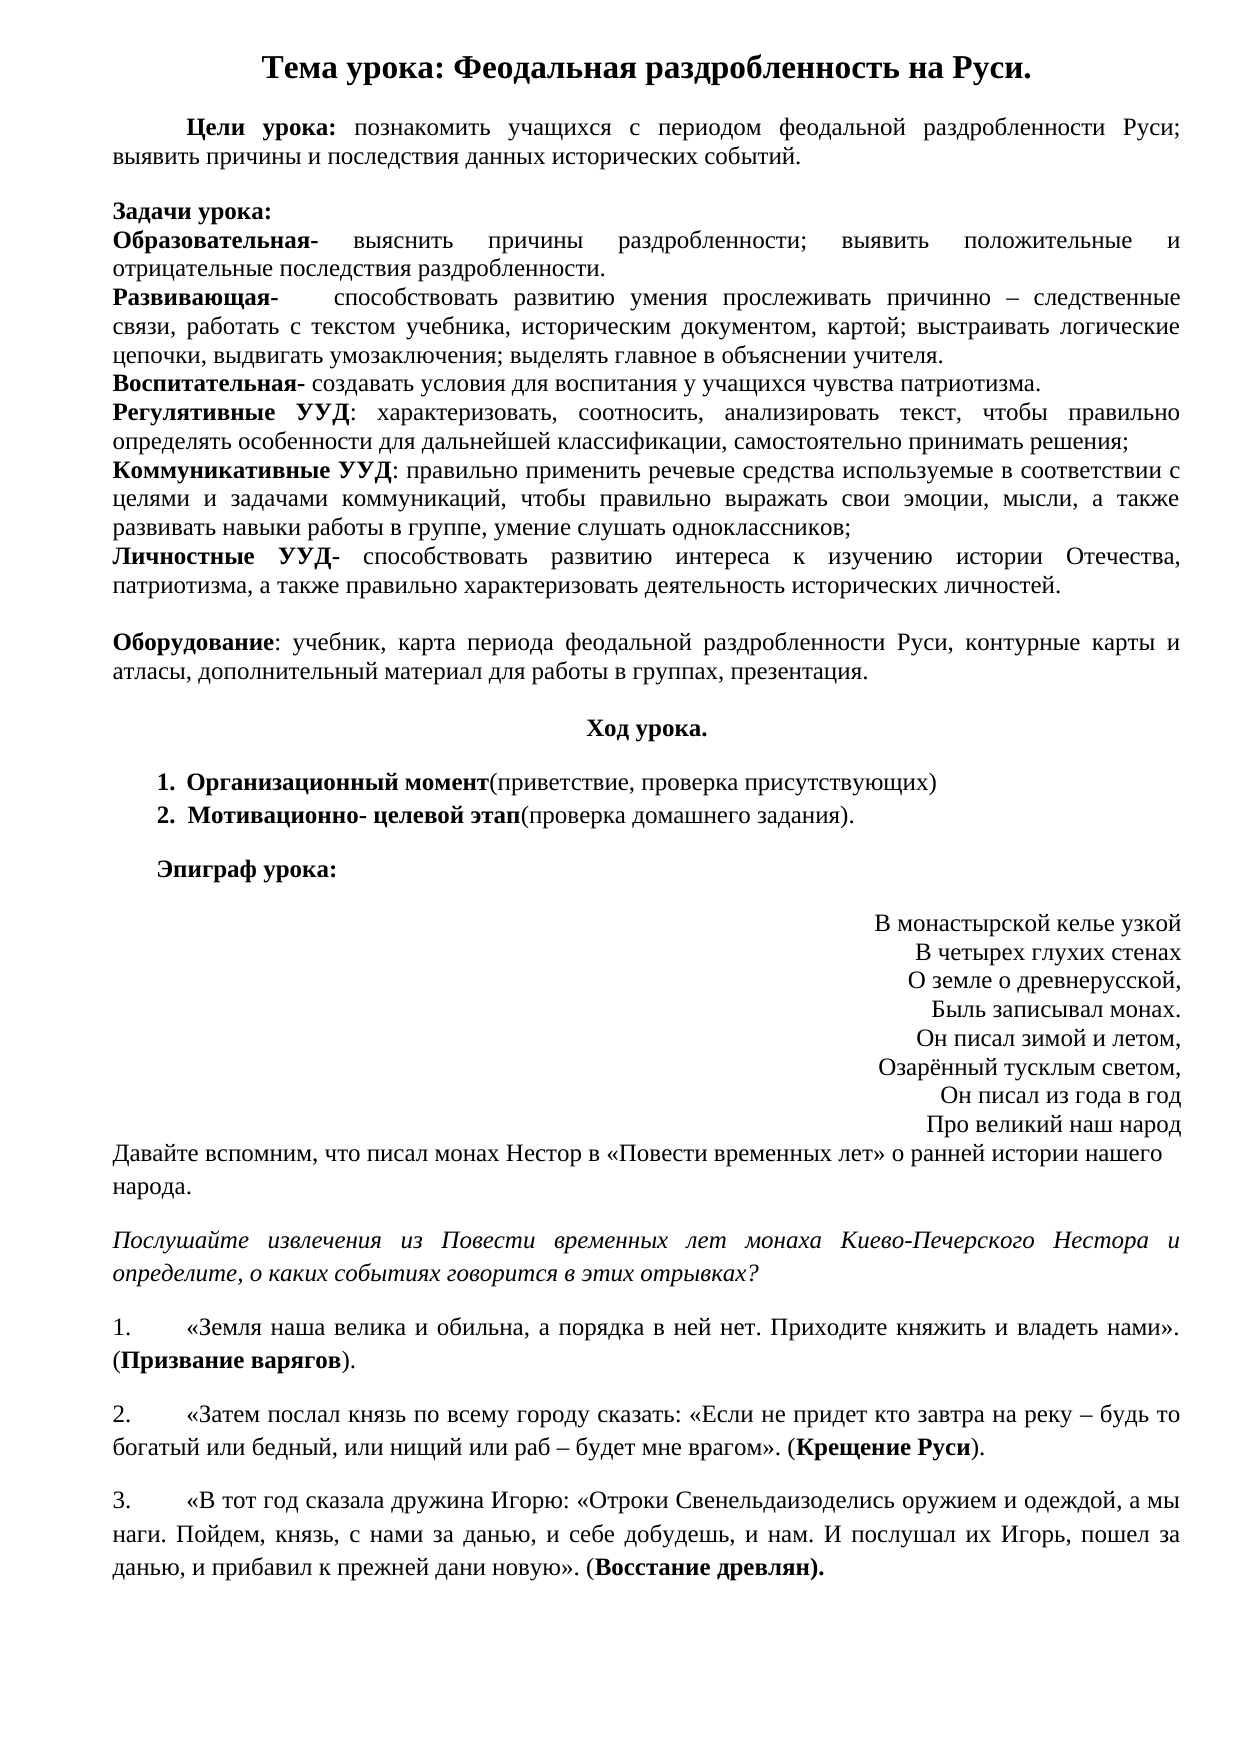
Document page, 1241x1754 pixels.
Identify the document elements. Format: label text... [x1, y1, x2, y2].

text О земле о древнерусской, [112, 966, 1181, 994]
text Тема урока: Феодальная раздробленность на Руси. [112, 47, 1181, 86]
text Эпиграф урока: [150, 854, 1181, 883]
text Воспитательная- создавать условия для воспитания у учащихся чувства патриотизма. [112, 368, 1181, 397]
text Озарённый тусклым светом, [112, 1052, 1181, 1081]
list Организационный момент(приветствие, проверка присутствующих) [157, 767, 1181, 796]
text 3. «В тот год сказала дружина Игорю: «Отроки Свенельдаизоделись оружием и одеждой, а мы наги. Пойдем, князь, с нами за данью, и себе добудешь, и нам. И послушал их Игорь, пошел за данью, и прибавил к прежней дани новую». (Восстание древлян). [112, 1486, 1181, 1580]
text Регулятивные УУД: характеризовать, соотносить, анализировать текст, чтобы правильно определять особенности для дальнейшей классификации, самостоятельно принимать решения; [112, 397, 1181, 455]
text Он писал зимой и летом, [112, 1023, 1181, 1052]
text Развивающая- способствовать развитию умения прослеживать причинно – следственные связи, работать с текстом учебника, историческим документом, картой; выстраивать логические цепочки, выдвигать умозаключения; выделять главное в объяснении учителя. [112, 282, 1181, 368]
list Оборудование: учебник, карта периода феодальной раздробленности Руси, контурные карты и атласы, дополнительный материал для работы в группах, презентация. [112, 627, 1181, 685]
text Ход урока. [112, 713, 1181, 742]
text Послушайте извлечения из Повести временных лет монаха Киево-Печерского Нестора и определите, о каких событиях говорится в этих отрывках? [112, 1225, 1181, 1287]
text Цели урока: познакомить учащихся с периодом феодальной раздробленности Руси; выявить причины и последствия данных исторических событий. [112, 112, 1181, 170]
text Про великий наш народ [112, 1109, 1181, 1138]
text Задачи урока: [112, 196, 1181, 225]
list Мотивационно- целевой этап(проверка домашнего задания). [157, 800, 1181, 829]
text Коммуникативные УУД: правильно применить речевые средства используемые в соответствии с целями и задачами коммуникаций, чтобы правильно выражать свои эмоции, мысли, а также развивать навыки работы в группе, умение слушать одноклассников; [112, 455, 1181, 541]
text Личностные УУД- способствовать развитию интереса к изучению истории Отечества, патриотизма, а также правильно характеризовать деятельность исторических личностей. [112, 541, 1181, 598]
text 1. «Земля наша велика и обильна, а порядка в ней нет. Приходите княжить и владеть нами». (Призвание варягов). [112, 1312, 1181, 1374]
text В монастырской келье узкой [112, 908, 1181, 937]
text Он писал из года в год [112, 1081, 1181, 1109]
text Образовательная- выяснить причины раздробленности; выявить положительные и отрицательные последствия раздробленности. [112, 225, 1181, 282]
text В четырех глухих стенах [112, 937, 1181, 966]
text Быль записывал монах. [112, 994, 1181, 1023]
text 2. «Затем послал князь по всему городу сказать: «Если не придет кто завтра на реку – будь то богатый или бедный, или нищий или раб – будет мне врагом». (Крещение Руси). [112, 1399, 1181, 1461]
text Давайте вспомним, что писал монах Нестор в «Повести временных лет» о ранней истории нашего народа. [112, 1138, 1181, 1200]
